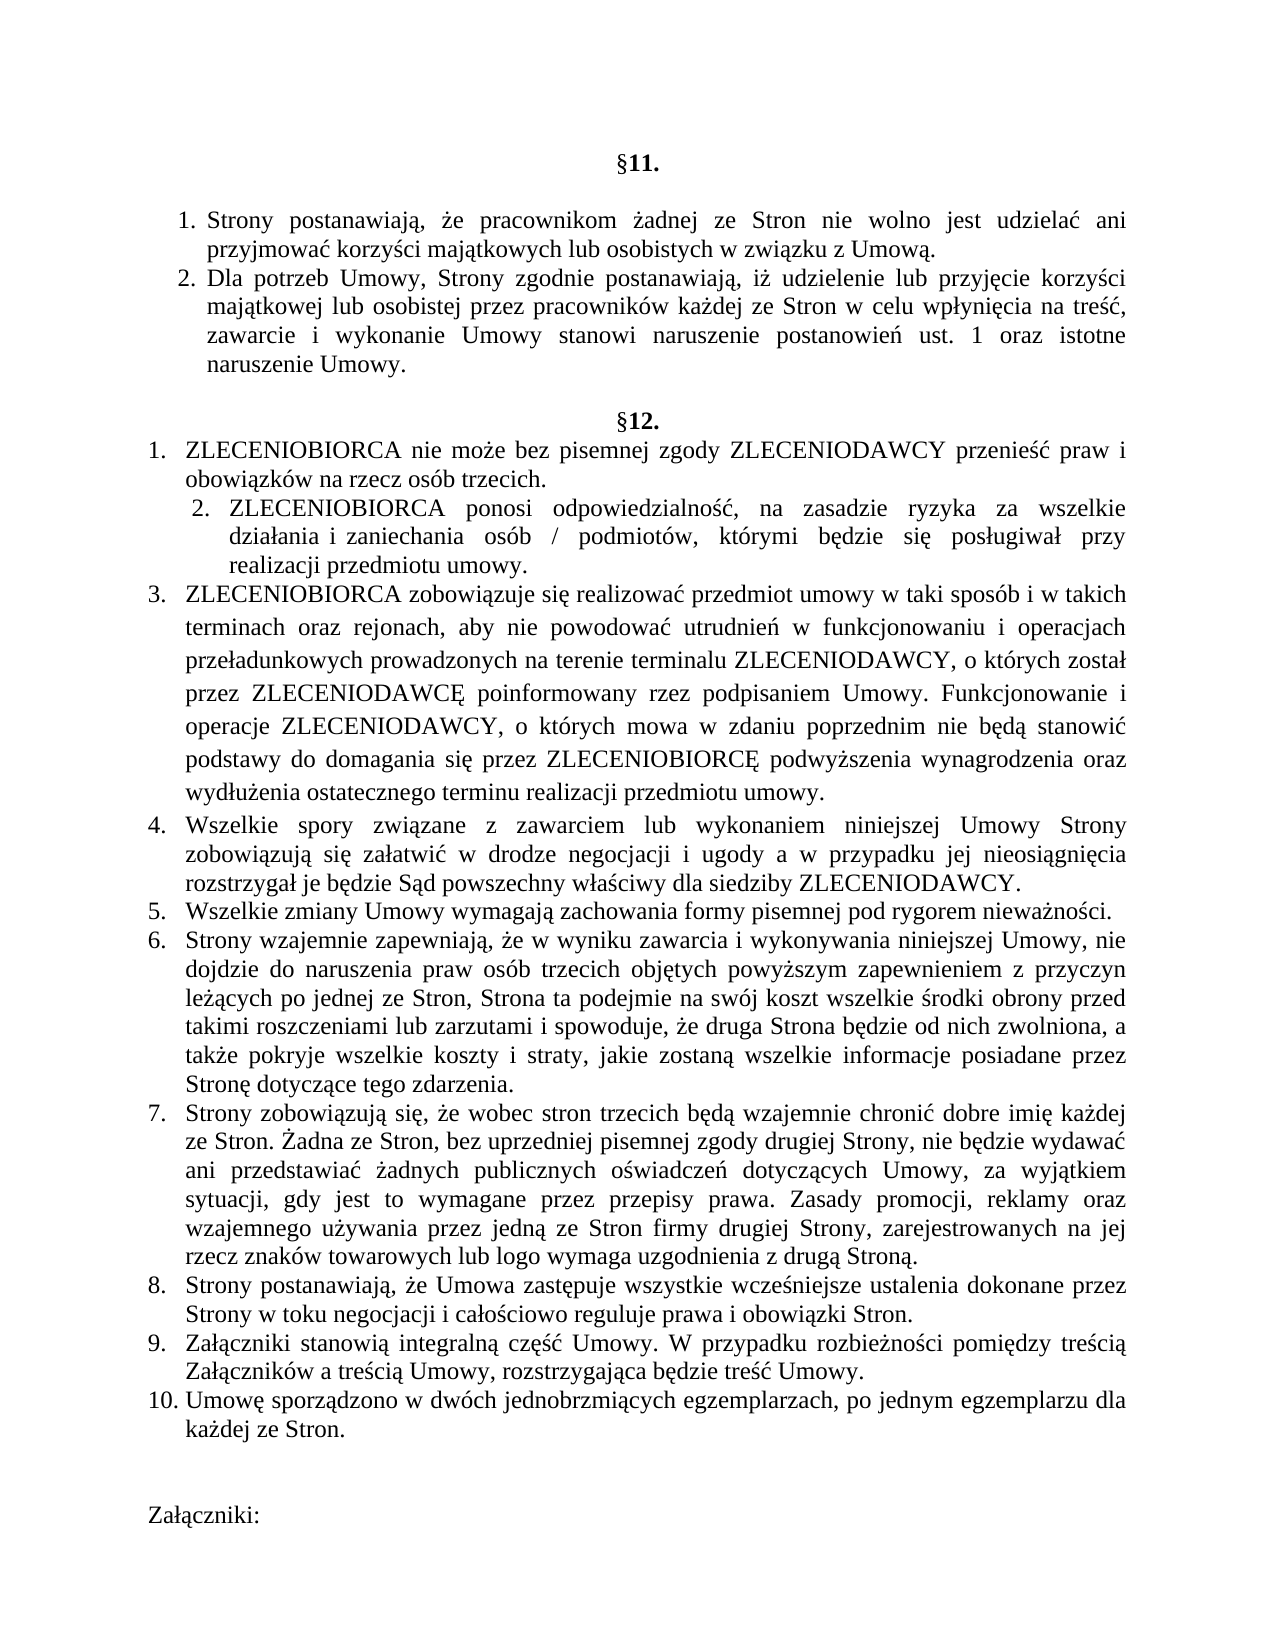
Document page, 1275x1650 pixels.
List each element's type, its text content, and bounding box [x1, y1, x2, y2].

list Wszelkie zmiany Umowy wymagają zachowania formy pisemnej pod rygorem nieważności. [148, 896, 1127, 925]
list Wszelkie spory związane z zawarciem lub wykonaniem niniejszej Umowy Strony zobowiązują się załatwić w drodze negocjacji i ugody a w przypadku jej nieosiągnięcia rozstrzygał je będzie Sąd powszechny właściwy dla siedziby ZLECENIODAWCY. [148, 810, 1127, 896]
list Strony postanawiają, że Umowa zastępuje wszystkie wcześniejsze ustalenia dokonane przez Strony w toku negocjacji i całościowo reguluje prawa i obowiązki Stron. [148, 1270, 1127, 1328]
list ZLECENIOBIORCA ponosi odpowiedzialność, na zasadzie ryzyka za wszelkie działania i zaniechania osób / podmiotów, którymi będzie się posługiwał przy realizacji przedmiotu umowy. [191, 493, 1127, 579]
text Załączniki: [148, 1500, 1127, 1529]
list ZLECENIOBIORCA zobowiązuje się realizować przedmiot umowy w taki sposób i w takich terminach oraz rejonach, aby nie powodować utrudnień w funkcjonowaniu i operacjach przeładunkowych prowadzonych na terenie terminalu ZLECENIODAWCY, o których został przez ZLECENIODAWCĘ poinformowany rzez podpisaniem Umowy. Funkcjonowanie i operacje ZLECENIODAWCY, o których mowa w zdaniu poprzednim nie będą stanowić podstawy do domagania się przez ZLECENIOBIORCĘ podwyższenia wynagrodzenia oraz wydłużenia ostatecznego terminu realizacji przedmiotu umowy. [148, 579, 1127, 806]
list Umowę sporządzono w dwóch jednobrzmiących egzemplarzach, po jednym egzemplarzu dla każdej ze Stron. [148, 1385, 1127, 1443]
list ZLECENIOBIORCA nie może bez pisemnej zgody ZLECENIODAWCY przenieść praw i obowiązków na rzecz osób trzecich. [148, 435, 1127, 493]
text §11. [148, 148, 1127, 176]
text §12. [148, 406, 1127, 435]
list Strony wzajemnie zapewniają, że w wyniku zawarcia i wykonywania niniejszej Umowy, nie dojdzie do naruszenia praw osób trzecich objętych powyższym zapewnieniem z przyczyn leżących po jednej ze Stron, Strona ta podejmie na swój koszt wszelkie środki obrony przed takimi roszczeniami lub zarzutami i spowoduje, że druga Strona będzie od nich zwolniona, a także pokryje wszelkie koszty i straty, jakie zostaną wszelkie informacje posiadane przez Stronę dotyczące tego zdarzenia. [148, 925, 1127, 1098]
list Strony zobowiązują się, że wobec stron trzecich będą wzajemnie chronić dobre imię każdej ze Stron. Żadna ze Stron, bez uprzedniej pisemnej zgody drugiej Strony, nie będzie wydawać ani przedstawiać żadnych publicznych oświadczeń dotyczących Umowy, za wyjątkiem sytuacji, gdy jest to wymagane przez przepisy prawa. Zasady promocji, reklamy oraz wzajemnego używania przez jedną ze Stron firmy drugiej Strony, zarejestrowanych na jej rzecz znaków towarowych lub logo wymaga uzgodnienia z drugą Stroną. [148, 1098, 1127, 1270]
text 2. Dla potrzeb Umowy, Strony zgodnie postanawiają, iż udzielenie lub przyjęcie korzyści majątkowej lub osobistej przez pracowników każdej ze Stron w celu wpłynięcia na treść, zawarcie i wykonanie Umowy stanowi naruszenie postanowień ust. 1 oraz istotne naruszenie Umowy. [177, 263, 1127, 378]
text 1. Strony postanawiają, że pracownikom żadnej ze Stron nie wolno jest udzielać ani przyjmować korzyści majątkowych lub osobistych w związku z Umową. [177, 205, 1127, 263]
list Załączniki stanowią integralną część Umowy. W przypadku rozbieżności pomiędzy treścią Załączników a treścią Umowy, rozstrzygająca będzie treść Umowy. [148, 1328, 1127, 1385]
